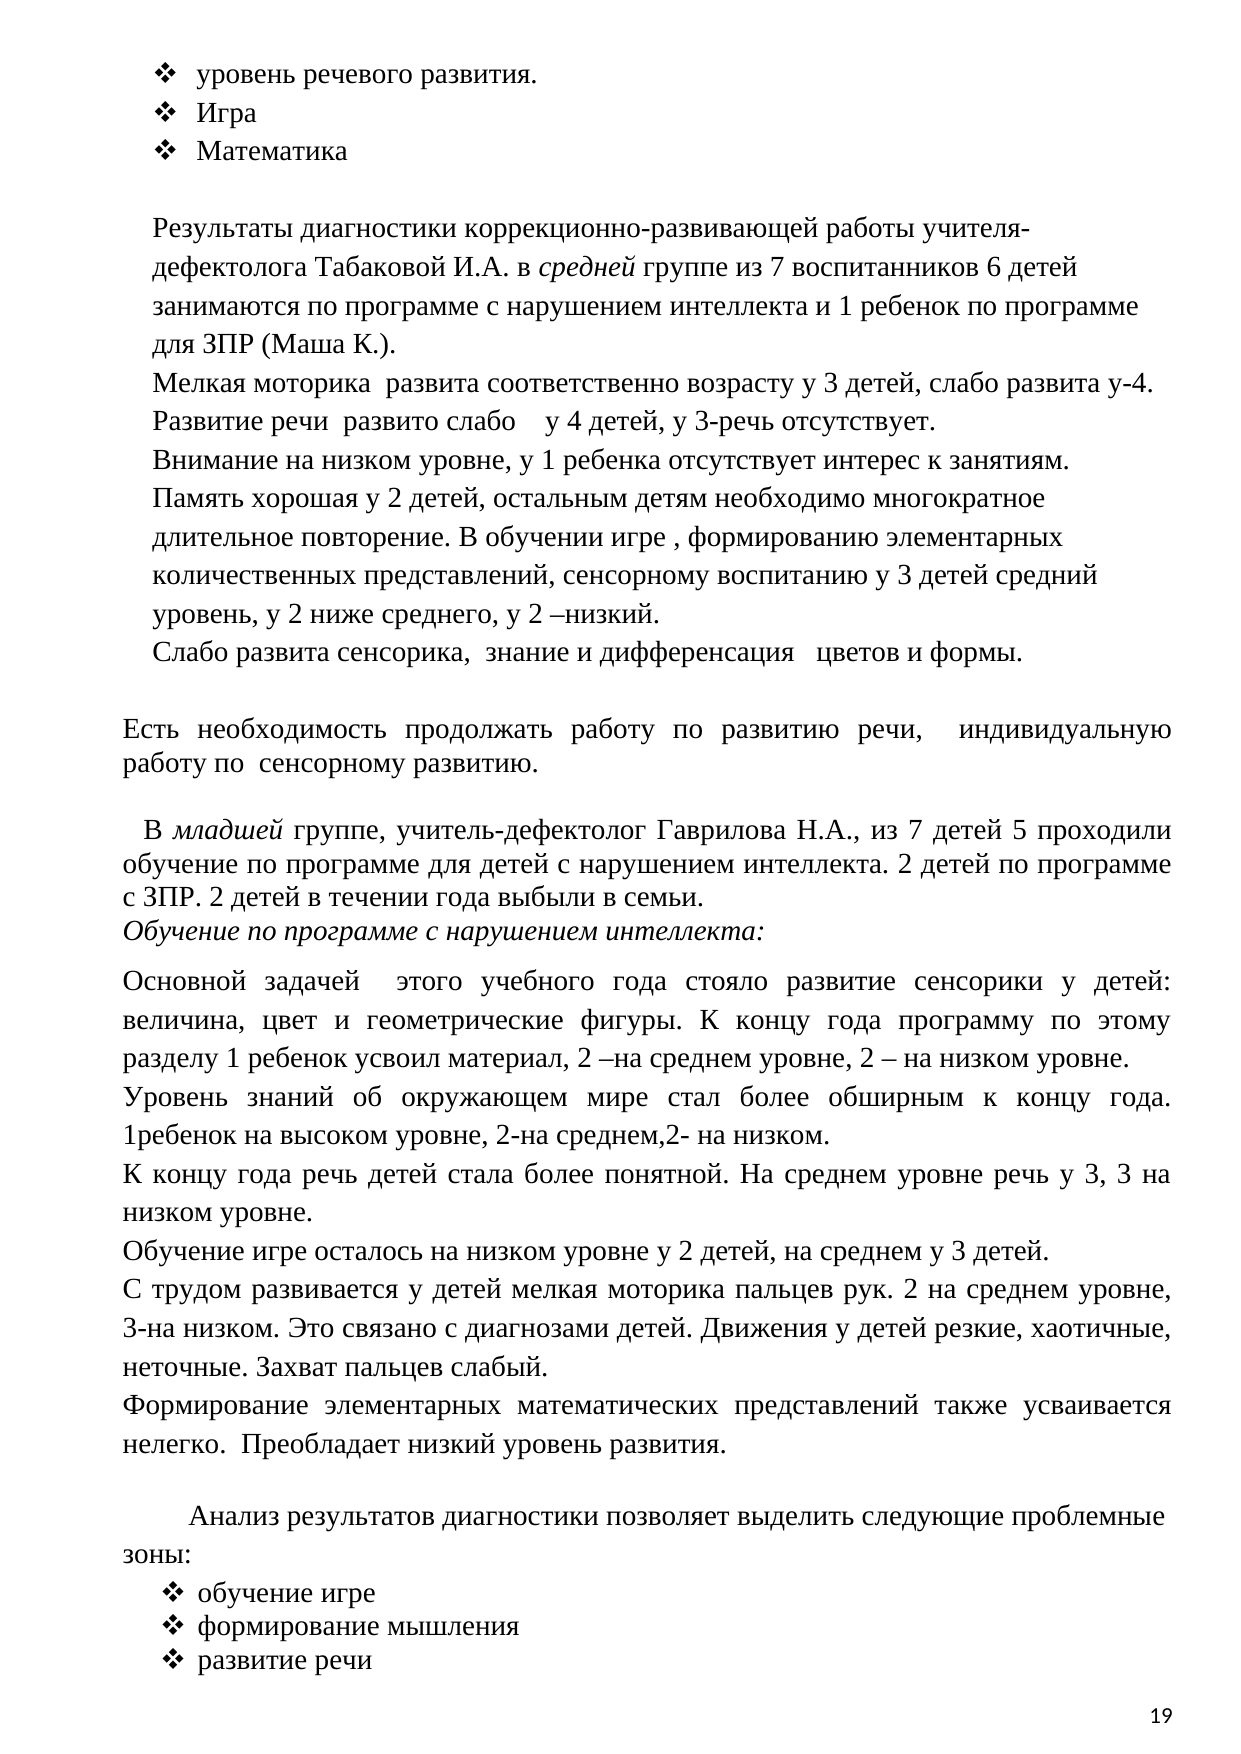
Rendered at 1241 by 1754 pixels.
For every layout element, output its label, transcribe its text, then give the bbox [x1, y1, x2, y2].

text Развитие речи развито слабо у 4 детей, у 3-речь отсутствует. [152, 403, 1172, 437]
list развитие речи [160, 1642, 1172, 1676]
list уровень речевого развития. [152, 56, 1172, 90]
list формирование мышления [160, 1608, 1172, 1642]
text Обучение по программе с нарушением интеллекта: [122, 913, 1172, 946]
text К концу года речь детей стала более понятной. На среднем уровне речь у 3, 3 на низком уровне. [122, 1156, 1172, 1228]
text Обучение игре осталось на низком уровне у 2 детей, на среднем у 3 детей. [122, 1233, 1172, 1267]
list обучение игре [160, 1575, 1172, 1608]
text Мелкая моторика развита соответственно возрасту у 3 детей, слабо развита у-4. [152, 365, 1172, 398]
text Уровень знаний об окружающем мире стал более обширным к концу года. 1ребенок на высоком уровне, 2-на среднем,2- на низком. [122, 1079, 1172, 1151]
list Игра [152, 95, 1172, 128]
text Память хорошая у 2 детей, остальным детям необходимо многократное длительное повторение. В обучении игре , формированию элементарных количественных представлений, сенсорному воспитанию у 3 детей средний уровень, у 2 ниже среднего, у 2 –низкий. [152, 480, 1172, 629]
text Результаты диагностики коррекционно-развивающей работы учителя-дефектолога Табаковой И.А. в средней группе из 7 воспитанников 6 детей занимаются по программе с нарушением интеллекта и 1 ребенок по программе для ЗПР (Маша К.). [152, 211, 1172, 360]
text Есть необходимость продолжать работу по развитию речи, индивидуальную работу по сенсорному развитию. [122, 712, 1172, 779]
text Внимание на низком уровне, у 1 ребенка отсутствует интерес к занятиям. [152, 442, 1172, 475]
text В младшей группе, учитель-дефектолог Гаврилова Н.А., из 7 детей 5 проходили обучение по программе для детей с нарушением интеллекта. 2 детей по программе с ЗПР. 2 детей в течении года выбыли в семьи. [122, 812, 1172, 913]
text Формирование элементарных математических представлений также усваивается нелегко. Преобладает низкий уровень развития. [122, 1387, 1172, 1459]
text Анализ результатов диагностики позволяет выделить следующие проблемные зоны: [122, 1498, 1172, 1570]
text Слабо развита сенсорика, знание и дифференсация цветов и формы. [152, 634, 1172, 668]
text С трудом развивается у детей мелкая моторика пальцев рук. 2 на среднем уровне, 3-на низком. Это связано с диагнозами детей. Движения у детей резкие, хаотичные, неточные. Захват пальцев слабый. [122, 1272, 1172, 1382]
list Математика [152, 133, 1172, 167]
text Основной задачей этого учебного года стояло развитие сенсорики у детей: величина, цвет и геометрические фигуры. К концу года программу по этому разделу 1 ребенок усвоил материал, 2 –на среднем уровне, 2 – на низком уровне. [122, 963, 1172, 1074]
